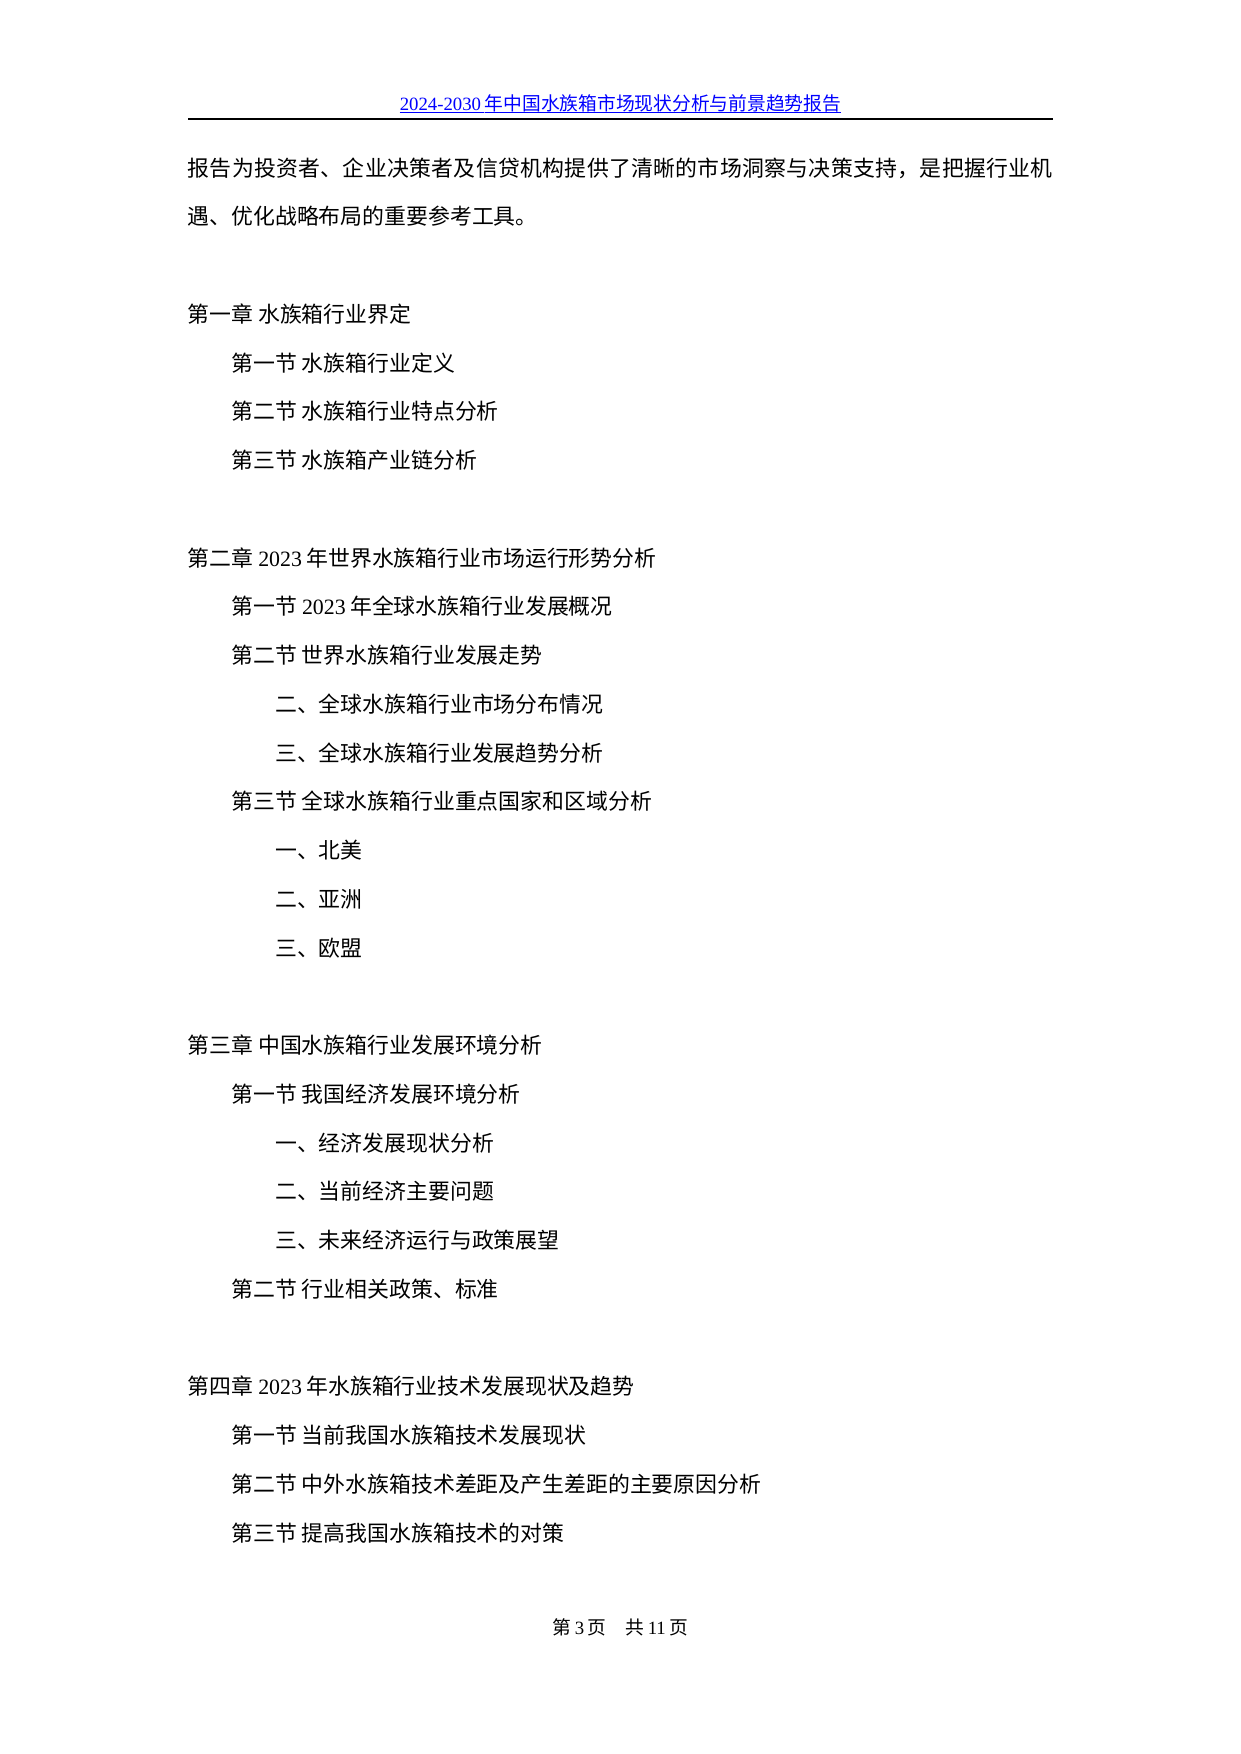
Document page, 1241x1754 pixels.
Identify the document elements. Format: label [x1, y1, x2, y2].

text [187, 150, 1053, 1548]
